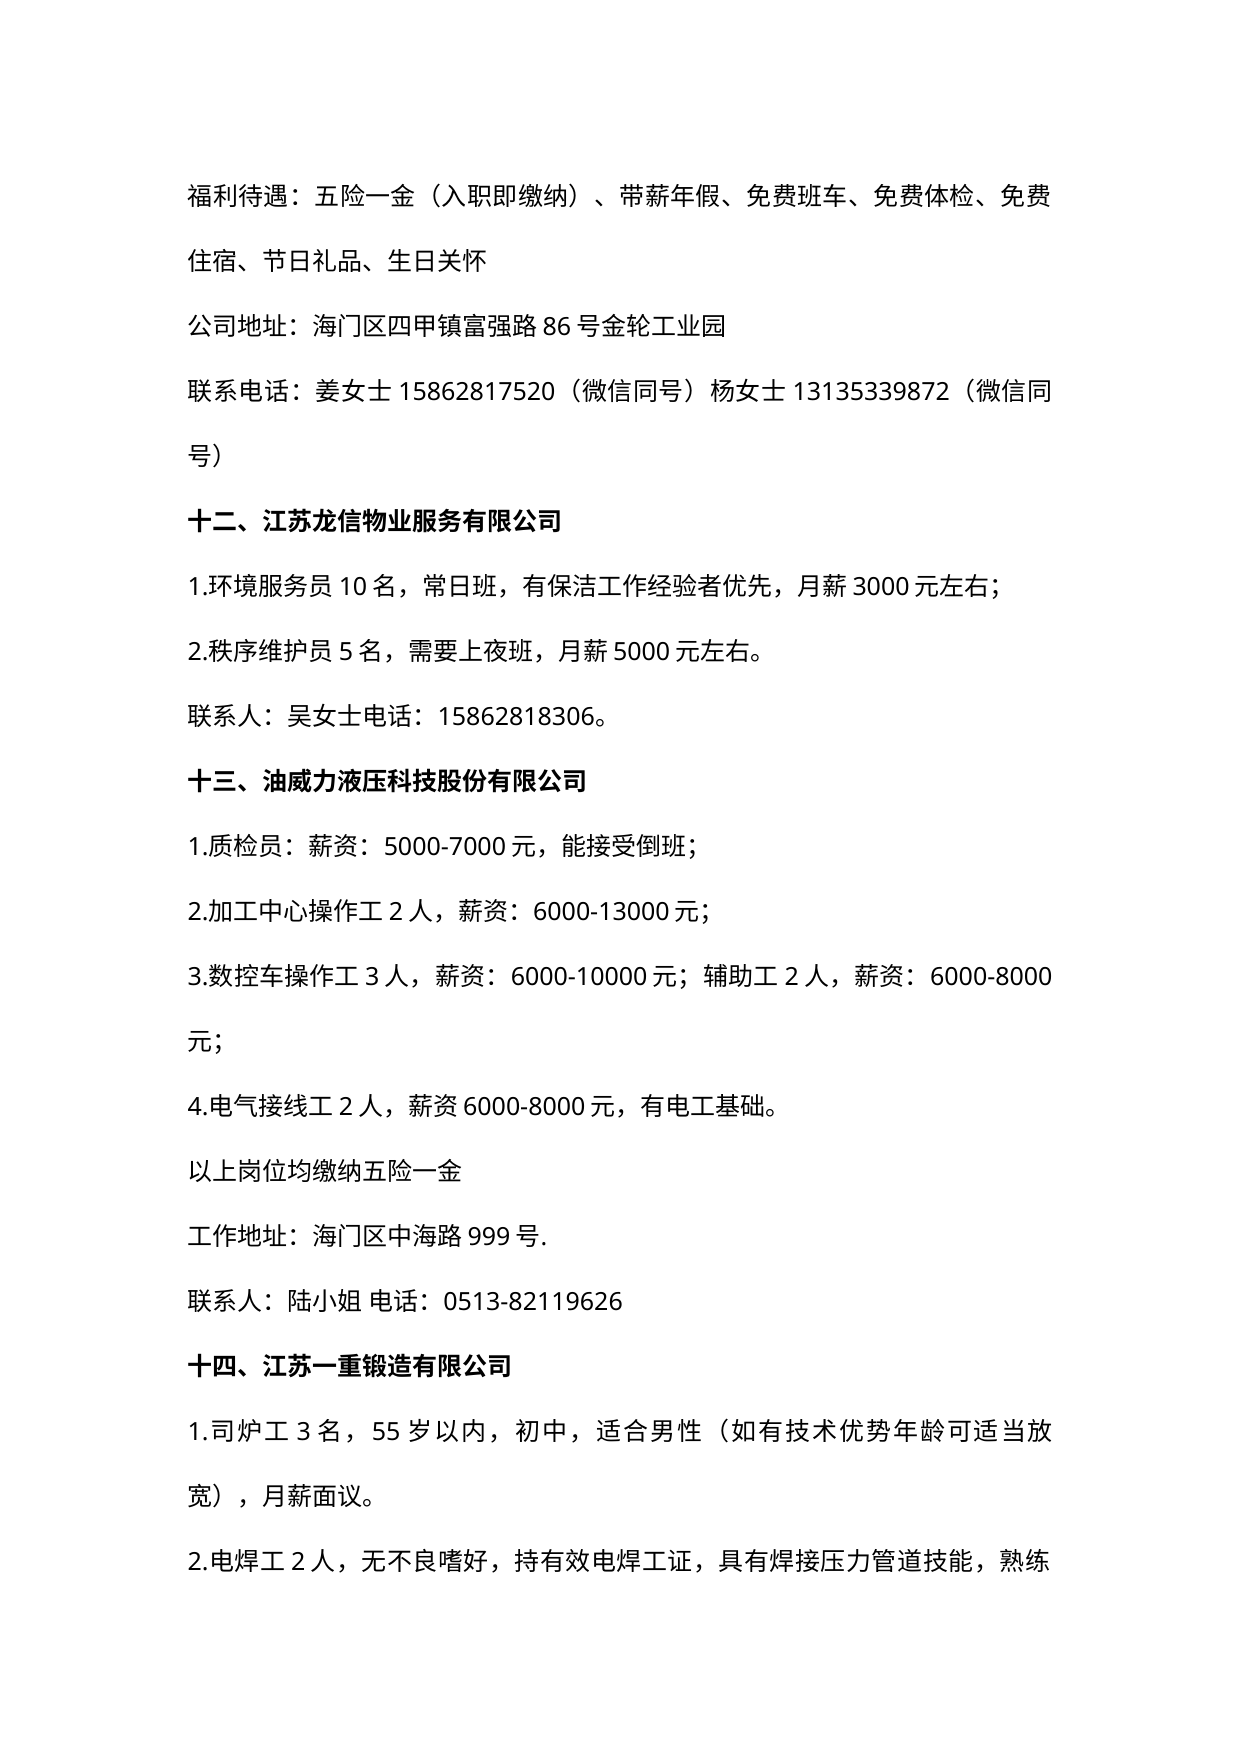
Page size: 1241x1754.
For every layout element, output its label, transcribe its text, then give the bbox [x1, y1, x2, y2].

text 以上岗位均缴纳五险一金 [187, 1137, 1053, 1202]
text 1.司炉工3名，55岁以内，初中，适合男性（如有技术优势年龄可适当放宽），月薪面议。 [187, 1397, 1053, 1527]
text 2.加工中心操作工2人，薪资：6000-13000元； [187, 877, 1053, 942]
text 联系电话：姜女士15862817520（微信同号）杨女士13135339872（微信同号） [187, 357, 1053, 487]
text 工作地址：海门区中海路999号. [187, 1202, 1053, 1267]
text 福利待遇：五险一金（入职即缴纳）、带薪年假、免费班车、免费体检、免费住宿、节日礼品、生日关怀 [187, 162, 1053, 292]
text 十三、油威力液压科技股份有限公司 [187, 747, 1053, 812]
text 联系人：陆小姐 电话：0513-82119626 [187, 1267, 1053, 1332]
text 2.秩序维护员5名，需要上夜班，月薪5000元左右。 [187, 617, 1053, 682]
text 4.电气接线工2人，薪资6000-8000元，有电工基础。 [187, 1072, 1053, 1137]
text 1.环境服务员10名，常日班，有保洁工作经验者优先，月薪3000元左右； [187, 552, 1053, 617]
text 公司地址：海门区四甲镇富强路86号金轮工业园 [187, 292, 1053, 357]
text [187, 1527, 1053, 1592]
text 联系人：吴女士电话：15862818306。 [187, 682, 1053, 747]
text 1.质检员：薪资：5000-7000元，能接受倒班； [187, 812, 1053, 877]
text 十四、江苏一重锻造有限公司 [187, 1332, 1053, 1397]
text 十二、江苏龙信物业服务有限公司 [187, 487, 1053, 552]
text 3.数控车操作工3人，薪资：6000-10000元；辅助工 2人，薪资：6000-8000元； [187, 942, 1053, 1072]
